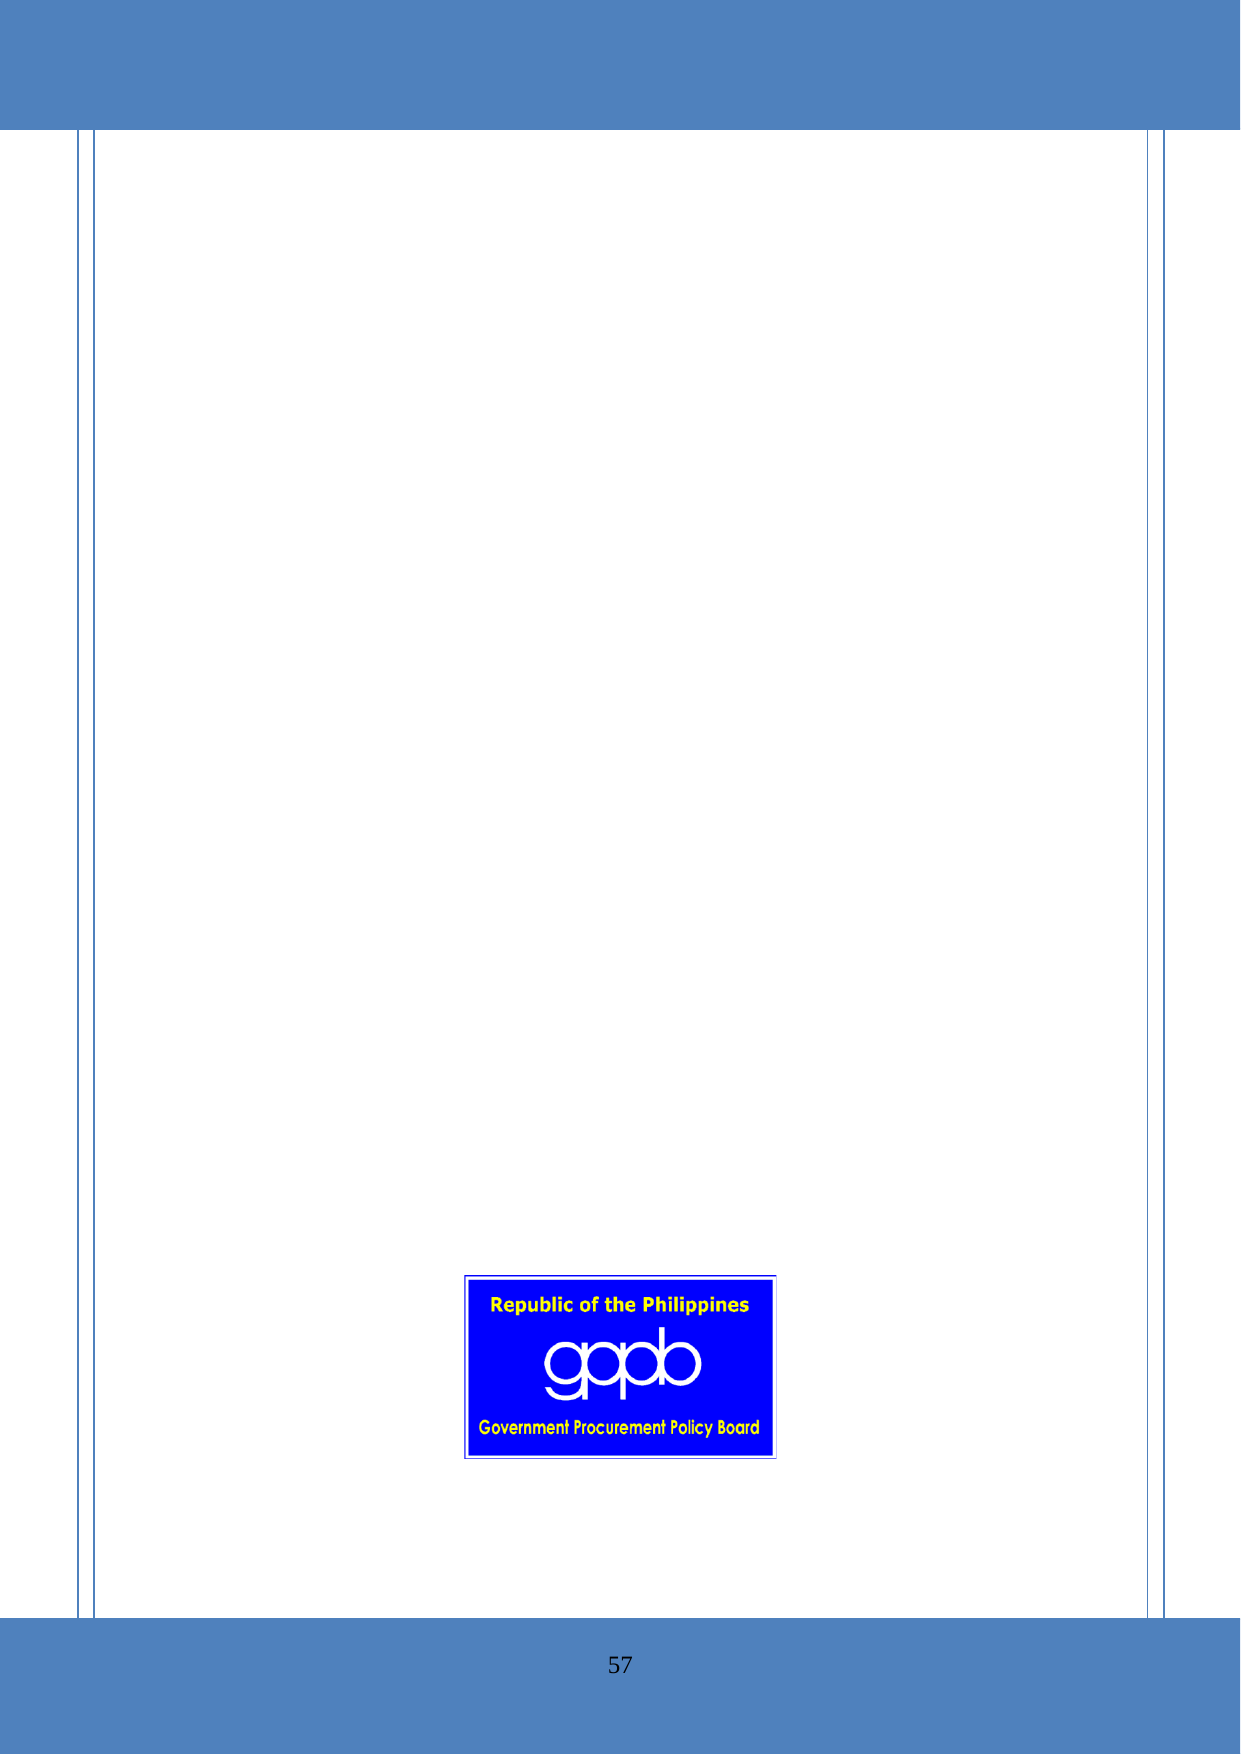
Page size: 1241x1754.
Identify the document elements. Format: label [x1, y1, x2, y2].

picture [464, 1275, 777, 1459]
